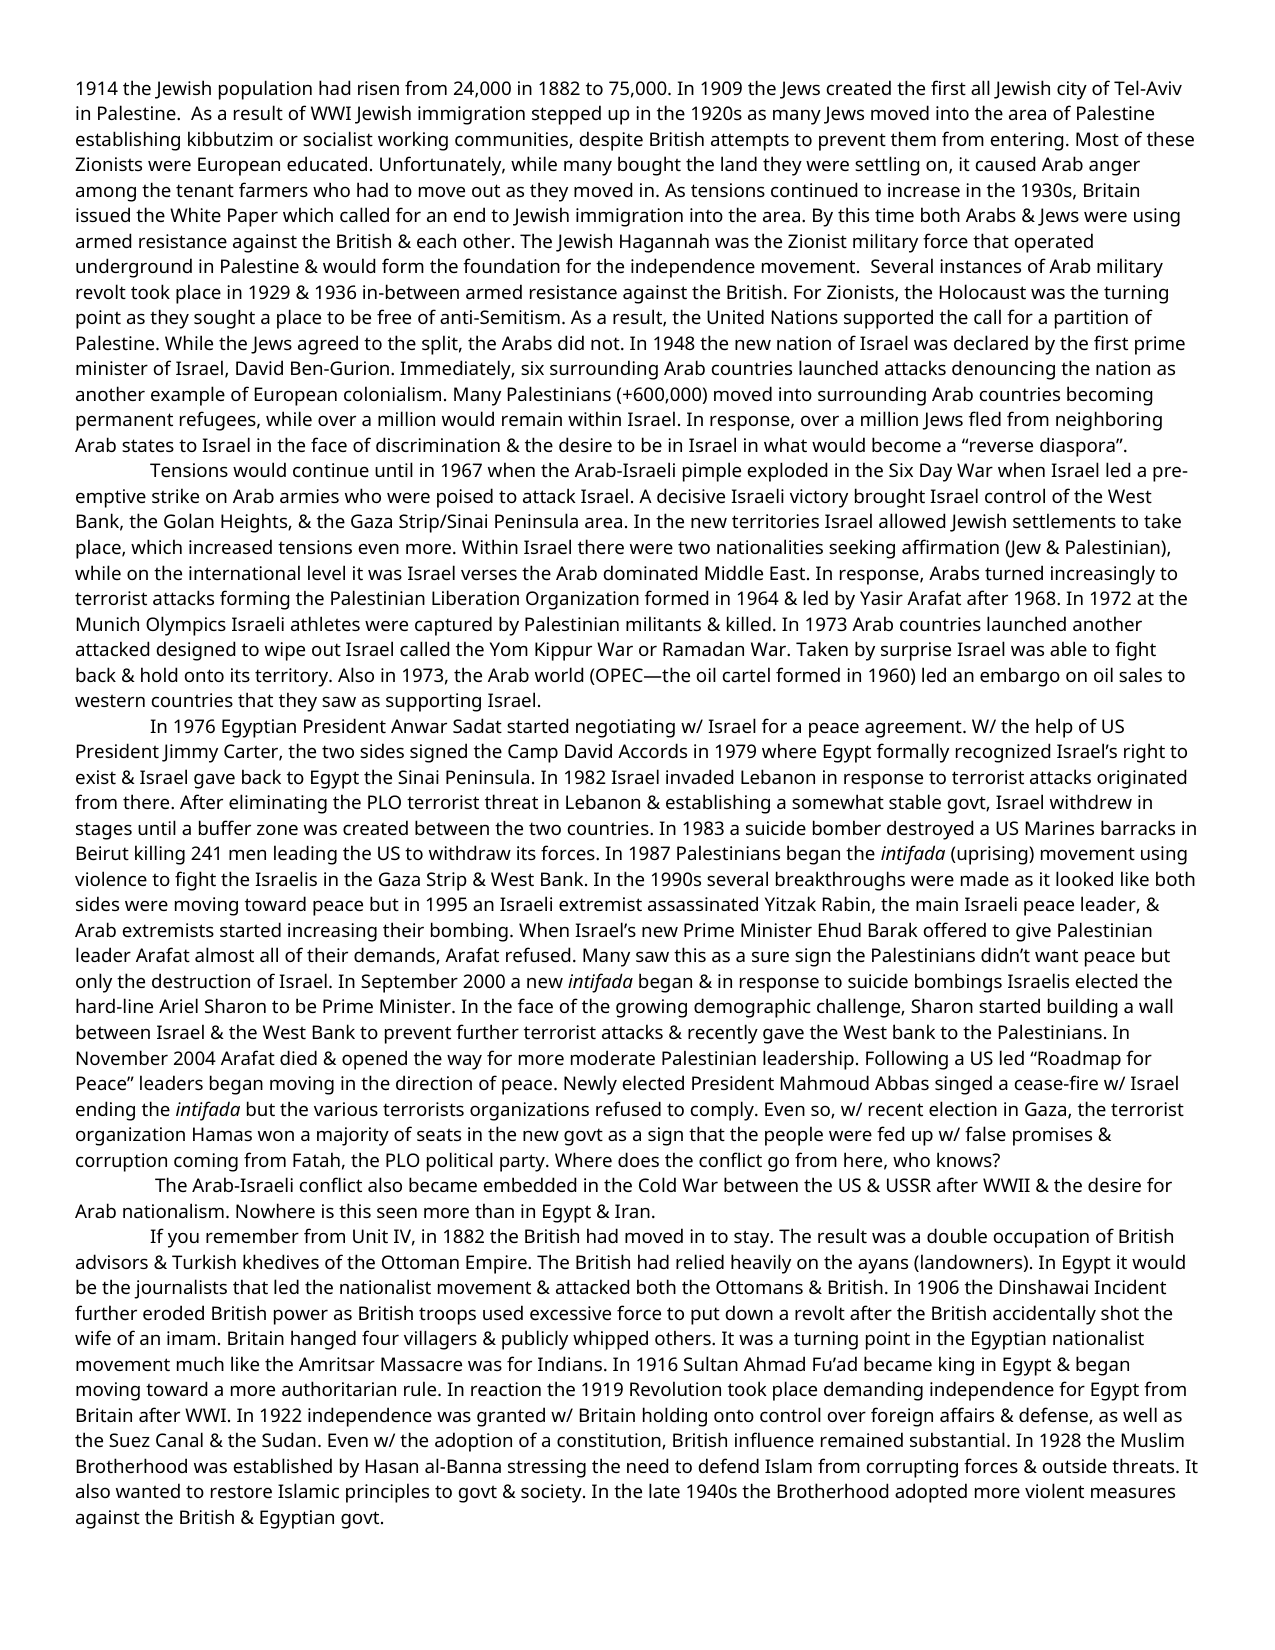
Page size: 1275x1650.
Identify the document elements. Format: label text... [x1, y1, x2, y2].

text The Arab-Israeli conflict also became embedded in the Cold War between the & after WWII & the desire for Arab nationalism. Nowhere is this seen more than in & . [75, 1172, 1200, 1223]
text Tensions would continue until in 1967 when the Arab-Israeli pimple exploded in the Six Day War when led a pre-emptive strike on Arab armies who were poised to attack . A decisive Israeli victory brought control of the West Bank, the , & the Gaza Strip/Sinai Peninsula area. In the new territories allowed Jewish settlements to take place, which increased tensions even more. Within there were two nationalities seeking affirmation (Jew & Palestinian), while on the international level it was verses the Arab dominated . In response, Arabs turned increasingly to terrorist attacks forming the Palestinian Liberation Organization formed in 1964 & led by Yasir Arafat after 1968. In 1972 at the Munich Olympics Israeli athletes were captured by Palestinian militants & killed. In 1973 Arab countries launched another attacked designed to wipe out called the Yom Kippur War or Ramadan War. Taken by surprise was able to fight back & hold onto its territory. Also in 1973, the Arab world (OPEC—the oil cartel formed in 1960) led an embargo on oil sales to western countries that they saw as supporting . [75, 458, 1200, 713]
text In 1976 Egyptian President Anwar Sadat started negotiating w/ for a peace agreement. W/ the help of US President Jimmy Carter, the two sides signed the Camp David Accords in 1979 where formally recognized ’s right to exist & gave back to the . In 1982 invaded in response to terrorist attacks originated from there. After eliminating the PLO terrorist threat in & establishing a somewhat stable govt, withdrew in stages until a buffer zone was created between the two countries. In 1983 a suicide bomber destroyed a US Marines barracks in killing 241 men leading the to withdraw its forces. In 1987 Palestinians began the intifada (uprising) movement using violence to fight the Israelis in the Gaza Strip & . In the 1990s several breakthroughs were made as it looked like both sides were moving toward peace but in 1995 an Israeli extremist assassinated Yitzak Rabin, the main Israeli peace leader, & Arab extremists started increasing their bombing. When ’s new Prime Minister Ehud Barak offered to give Palestinian leader Arafat almost all of their demands, Arafat refused. Many saw this as a sure sign the Palestinians didn’t want peace but only the destruction of . In September 2000 a new intifada began & in response to suicide bombings Israelis elected the hard-line Ariel Sharon to be Prime Minister. In the face of the growing demographic challenge, Sharon started building a wall between Israel & the West Bank to prevent further terrorist attacks & recently gave the West bank to the Palestinians. In November 2004 Arafat died & opened the way for more moderate Palestinian leadership. Following a led “Roadmap for Peace” leaders began moving in the direction of peace. Newly elected President Mahmoud Abbas singed a cease-fire w/ ending the intifada but the various terrorists organizations refused to comply. Even so, w/ recent election in , the terrorist organization Hamas won a majority of seats in the new govt as a sign that the people were fed up w/ false promises & corruption coming from Fatah, the PLO political party. Where does the conflict go from here, who knows? [75, 713, 1200, 1172]
text If you remember from Unit IV, in 1882 the British had moved in to stay. The result was a double occupation of British advisors & Turkish khedives of the . The British had relied heavily on the ayans (landowners). In it would be the journalists that led the nationalist movement & attacked both the Ottomans & British. In 1906 the Dinshawai Incident further eroded British power as British troops used excessive force to put down a revolt after the British accidentally shot the wife of an imam. hanged four villagers & publicly whipped others. It was a turning point in the Egyptian nationalist movement much like the Amritsar Massacre was for Indians. In 1916 Sultan Ahmad Fu’ad became king in & began moving toward a more authoritarian rule. In reaction the 1919 Revolution took place demanding independence for from after WWI. In 1922 independence was granted w/ holding onto control over foreign affairs & defense, as well as the Suez Canal & the . Even w/ the adoption of a constitution, British influence remained substantial. In 1928 the Muslim Brotherhood was established by Hasan al-Banna stressing the need to defend Islam from corrupting forces & outside threats. It also wanted to restore Islamic principles to govt & society. In the late 1940s the Brotherhood adopted more violent measures against the British & Egyptian govt. [75, 1223, 1200, 1530]
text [75, 75, 1200, 458]
